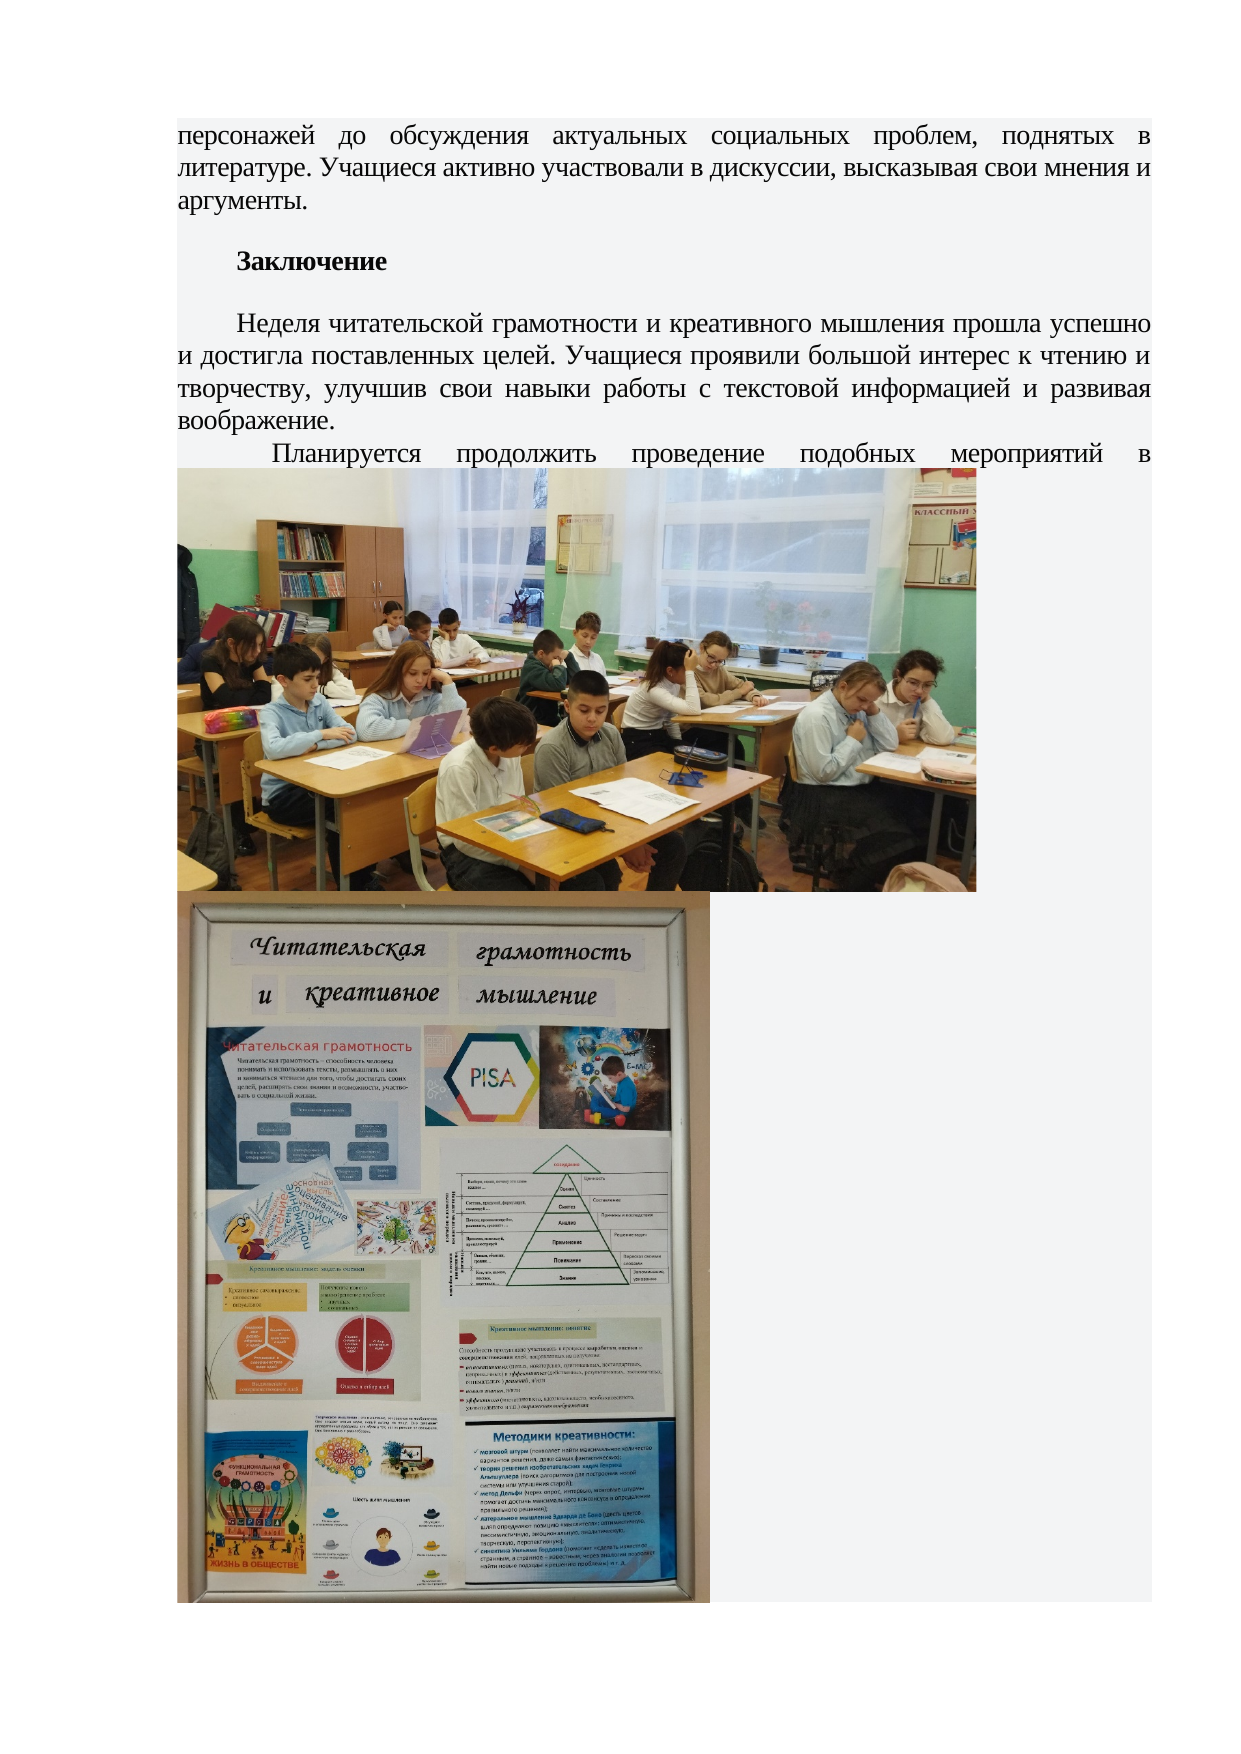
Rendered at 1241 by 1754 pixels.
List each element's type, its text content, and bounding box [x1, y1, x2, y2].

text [177, 118, 1152, 215]
text Неделя читательской грамотности и креативного мышления прошла успешно и достигла поставленных целей. Учащиеся проявили большой интерес к чтению и творчеству, улучшив свои навыки работы с текстовой информацией и развивая воображение. [177, 306, 1152, 436]
picture [177, 468, 977, 1603]
text Заключение [177, 244, 1152, 277]
